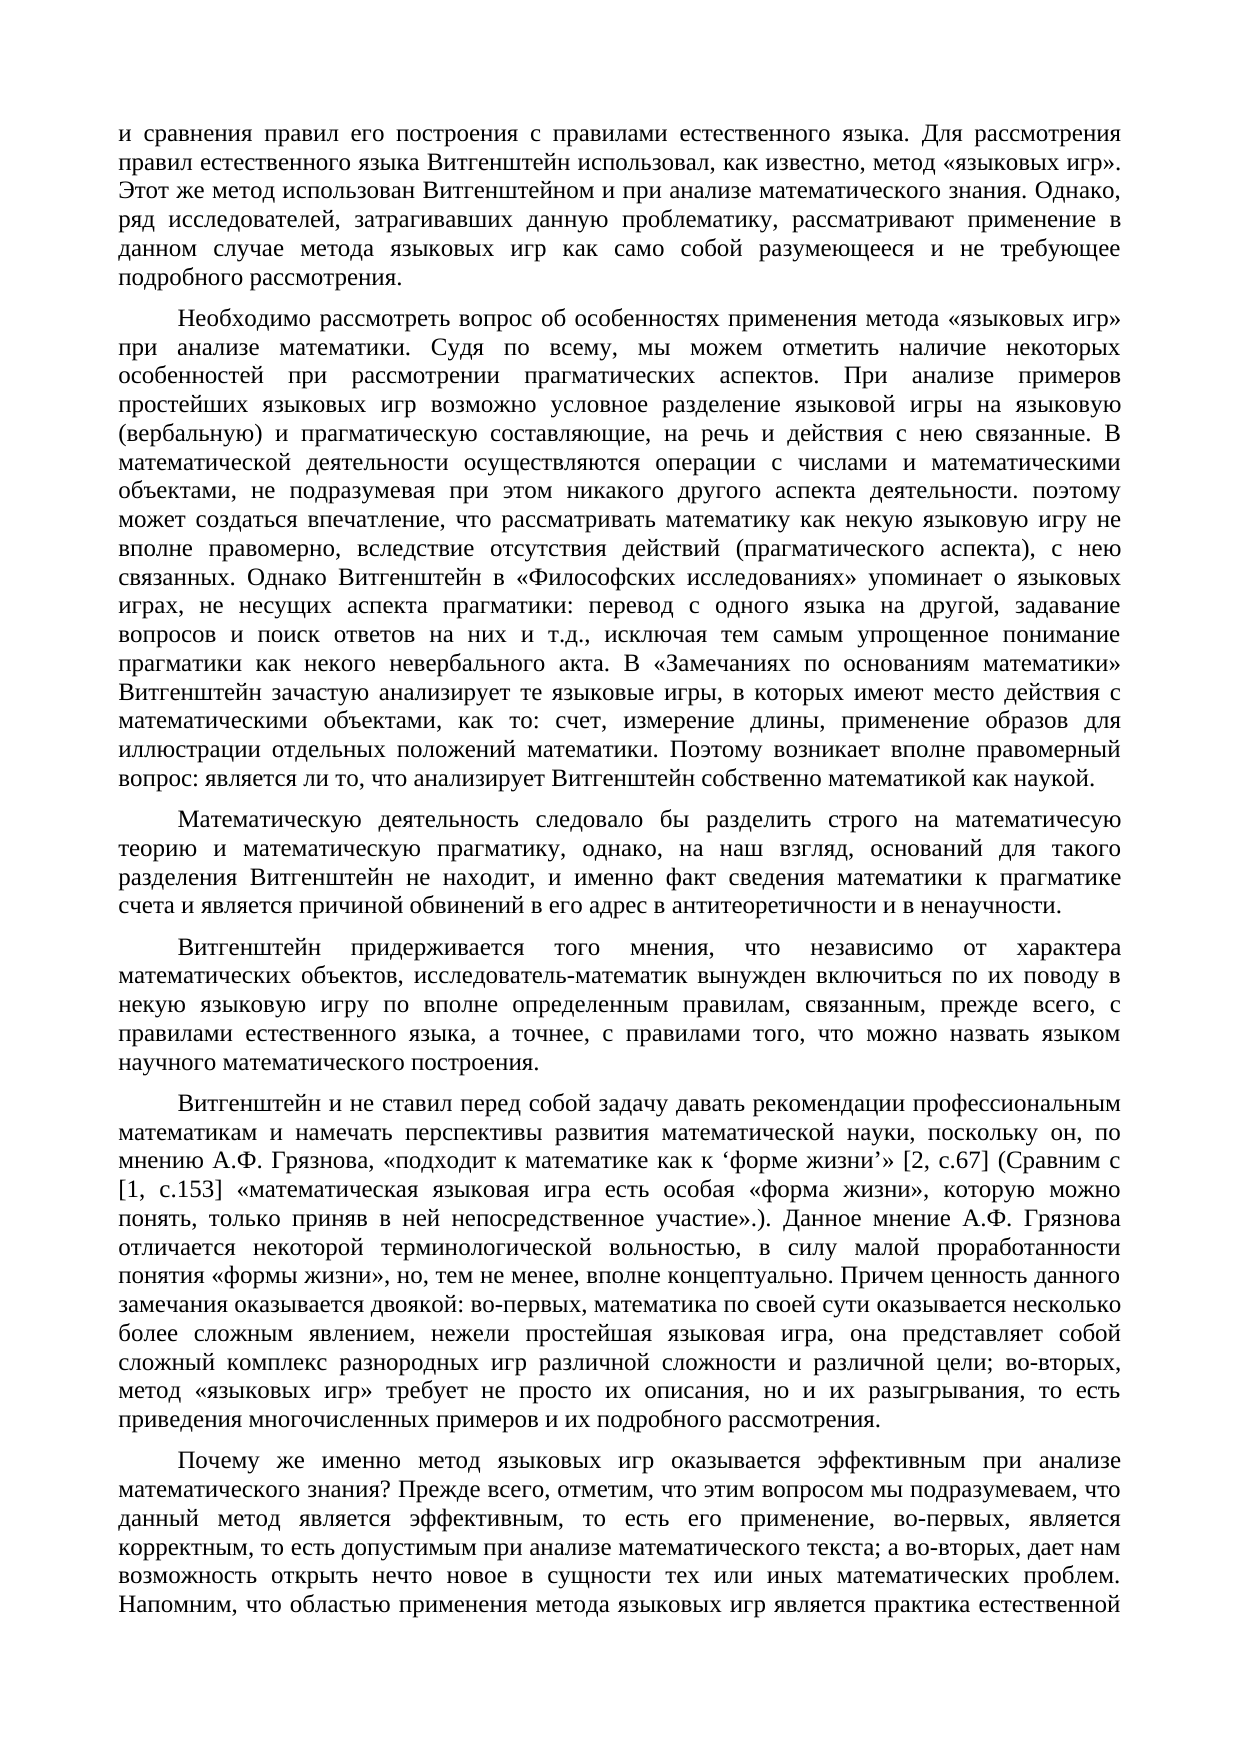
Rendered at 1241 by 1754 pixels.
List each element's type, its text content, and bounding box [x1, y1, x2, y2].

text Необходимо рассмотреть вопрос об особенностях применения метода «языковых игр» при анализе математики. Судя по всему, мы можем отметить наличие некоторых особенностей при рассмотрении прагматических аспектов. При анализе примеров простейших языковых игр возможно условное разделение языковой игры на языковую (вербальную) и прагматическую составляющие, на речь и действия с нею связанные. В математической деятельности осуществляются операции с числами и математическими объектами, не подразумевая при этом никакого другого аспекта деятельности. поэтому может создаться впечатление, что рассматривать математику как некую языковую игру не вполне правомерно, вследствие отсутствия действий (прагматического аспекта), с нею связанных. Однако Витгенштейн в «Философских исследованиях» упоминает о языковых играх, не несущих аспекта прагматики: перевод с одного языка на другой, задавание вопросов и поиск ответов на них и т.д., исключая тем самым упрощенное понимание прагматики как некого невербального акта. В «Замечаниях по основаниям математики» Витгенштейн зачастую анализирует те языковые игры, в которых имеют место действия с математическими объектами, как то: счет, измерение длины, применение образов для иллюстрации отдельных положений математики. Поэтому возникает вполне правомерный вопрос: является ли то, что анализирует Витгенштейн собственно математикой как наукой. [118, 303, 1122, 792]
text Витгенштейн придерживается того мнения, что независимо от характера математических объектов, исследователь-математик вынужден включиться по их поводу в некую языковую игру по вполне определенным правилам, связанным, прежде всего, с правилами естественного языка, а точнее, с правилами того, что можно назвать языком научного математического построения. [118, 932, 1122, 1076]
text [118, 118, 1122, 291]
text Витгенштейн и не ставил перед собой задачу давать рекомендации профессиональным математикам и намечать перспективы развития математической науки, поскольку он, по мнению А.Ф. Грязнова, «подходит к математике как к ‘форме жизни’» [2, с.67] (Сравним с [1, с.153] «математическая языковая игра есть особая «форма жизни», которую можно понять, только приняв в ней непосредственное участие».). Данное мнение А.Ф. Грязнова отличается некоторой терминологической вольностью, в силу малой проработанности понятия «формы жизни», но, тем не менее, вполне концептуально. Причем ценность данного замечания оказывается двоякой: во-первых, математика по своей сути оказывается несколько более сложным явлением, нежели простейшая языковая игра, она представляет собой сложный комплекс разнородных игр различной сложности и различной цели; во-вторых, метод «языковых игр» требует не просто их описания, но и их разыгрывания, то есть приведения многочисленных примеров и их подробного рассмотрения. [118, 1088, 1122, 1433]
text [118, 1446, 1122, 1618]
text Математическую деятельность следовало бы разделить строго на математичесую теорию и математическую прагматику, однако, на наш взгляд, оснований для такого разделения Витгенштейн не находит, и именно факт сведения математики к прагматике счета и является причиной обвинений в его адрес в антитеоретичности и в ненаучности. [118, 804, 1122, 919]
